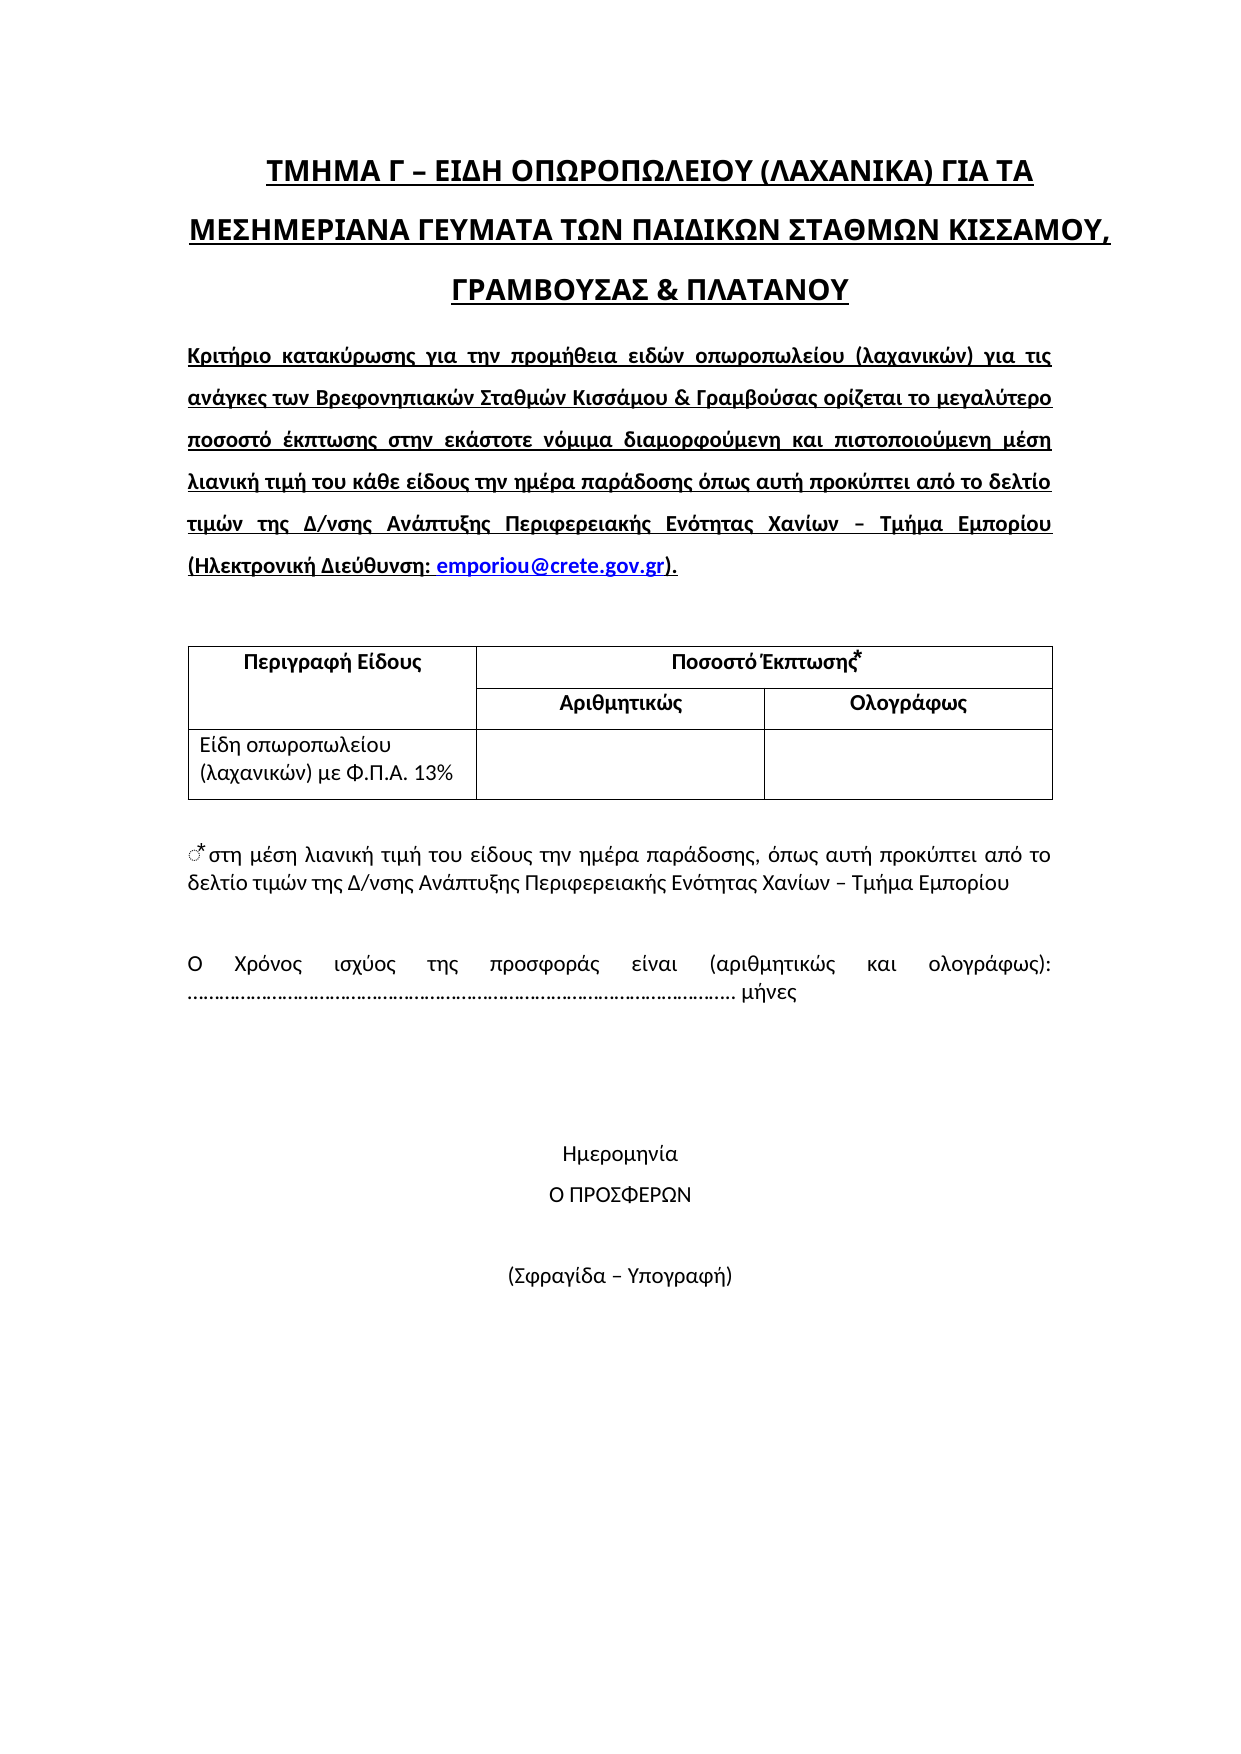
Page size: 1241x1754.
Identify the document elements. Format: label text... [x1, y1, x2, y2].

table_header Ποσοστό Έκπτωσης⃰ [477, 647, 1052, 687]
table_cell Είδη οπωροπωλείου (λαχανικών) με Φ.Π.Α. 13% [189, 730, 476, 798]
text ⃰ στη μέση λιανική τιμή του είδους την ημέρα παράδοσης, όπως αυτή προκύπτει από το δελτίο τιμών της Δ/νσης Ανάπτυξης Περιφερειακής Ενότητας Χανίων – Τμήμα Εμπορίου [187, 840, 1053, 896]
table_cell Ολογράφως [765, 689, 1052, 729]
table_cell [477, 730, 764, 798]
text ΤΜΗΜΑ Γ – ΕΙΔΗ ΟΠΩΡΟΠΩΛΕΙΟΥ (ΛΑΧΑΝΙΚΑ) ΓΙΑ ΤΑ ΜΕΣΗΜΕΡΙΑΝΑ ΓΕΥΜΑΤΑ ΤΩΝ ΠΑΙΔΙΚΩΝ ΣΤΑΘΜΩΝ ΚΙΣΣΑΜΟΥ, ΓΡΑΜΒΟΥΣΑΣ & ΠΛΑΤΑΝΟΥ [187, 150, 1112, 309]
text Κριτήριο κατακύρωσης για την προμήθεια ειδών οπωροπωλείου (λαχανικών) για τις ανάγκες των Βρεφονηπιακών Σταθμών Κισσάμου & Γραμβούσας ορίζεται το μεγαλύτερο ποσοστό έκπτωσης στην εκάστοτε νόμιμα διαμορφούμενη και πιστοποιούμενη μέση λιανική τιμή του κάθε είδους την ημέρα παράδοσης όπως αυτή προκύπτει από το δελτίο τιμών της Δ/νσης Ανάπτυξης Περιφερειακής Ενότητας Χανίων – Τμήμα Εμπορίου (Ηλεκτρονική Διεύθυνση: emporiou@crete.gov.gr). [187, 341, 1053, 407]
text Κριτήριο κατακύρωσης για την προμήθεια ειδών οπωροπωλείου (λαχανικών) για τις ανάγκες των Βρεφονηπιακών Σταθμών Κισσάμου & Γραμβούσας ορίζεται το μεγαλύτερο ποσοστό έκπτωσης στην εκάστοτε νόμιμα διαμορφούμενη και πιστοποιούμενη μέση λιανική τιμή του κάθε είδους την ημέρα παράδοσης όπως αυτή προκύπτει από το δελτίο τιμών της Δ/νσης Ανάπτυξης Περιφερειακής Ενότητας Χανίων – Τμήμα Εμπορίου (Ηλεκτρονική Διεύθυνση: emporiou@crete.gov.gr). [187, 534, 1053, 579]
text Ο Χρόνος ισχύος της προσφοράς είναι (αριθμητικώς και ολογράφως): ………………………………………………………………………………………….. μήνες [187, 949, 1053, 1005]
table_cell [765, 730, 1052, 798]
text Ημερομηνία [187, 1139, 1053, 1167]
table_cell Αριθμητικώς [477, 689, 764, 729]
text Ο ΠΡΟΣΦΕΡΩΝ [187, 1180, 1053, 1208]
table_header Περιγραφή Είδους [189, 647, 476, 729]
text Κριτήριο κατακύρωσης για την προμήθεια ειδών οπωροπωλείου (λαχανικών) για τις ανάγκες των Βρεφονηπιακών Σταθμών Κισσάμου & Γραμβούσας ορίζεται το μεγαλύτερο ποσοστό έκπτωσης στην εκάστοτε νόμιμα διαμορφούμενη και πιστοποιούμενη μέση λιανική τιμή του κάθε είδους την ημέρα παράδοσης όπως αυτή προκύπτει από το δελτίο τιμών της Δ/νσης Ανάπτυξης Περιφερειακής Ενότητας Χανίων – Τμήμα Εμπορίου (Ηλεκτρονική Διεύθυνση: emporiou@crete.gov.gr). [187, 408, 1053, 533]
text (Σφραγίδα – Υπογραφή) [187, 1261, 1053, 1289]
